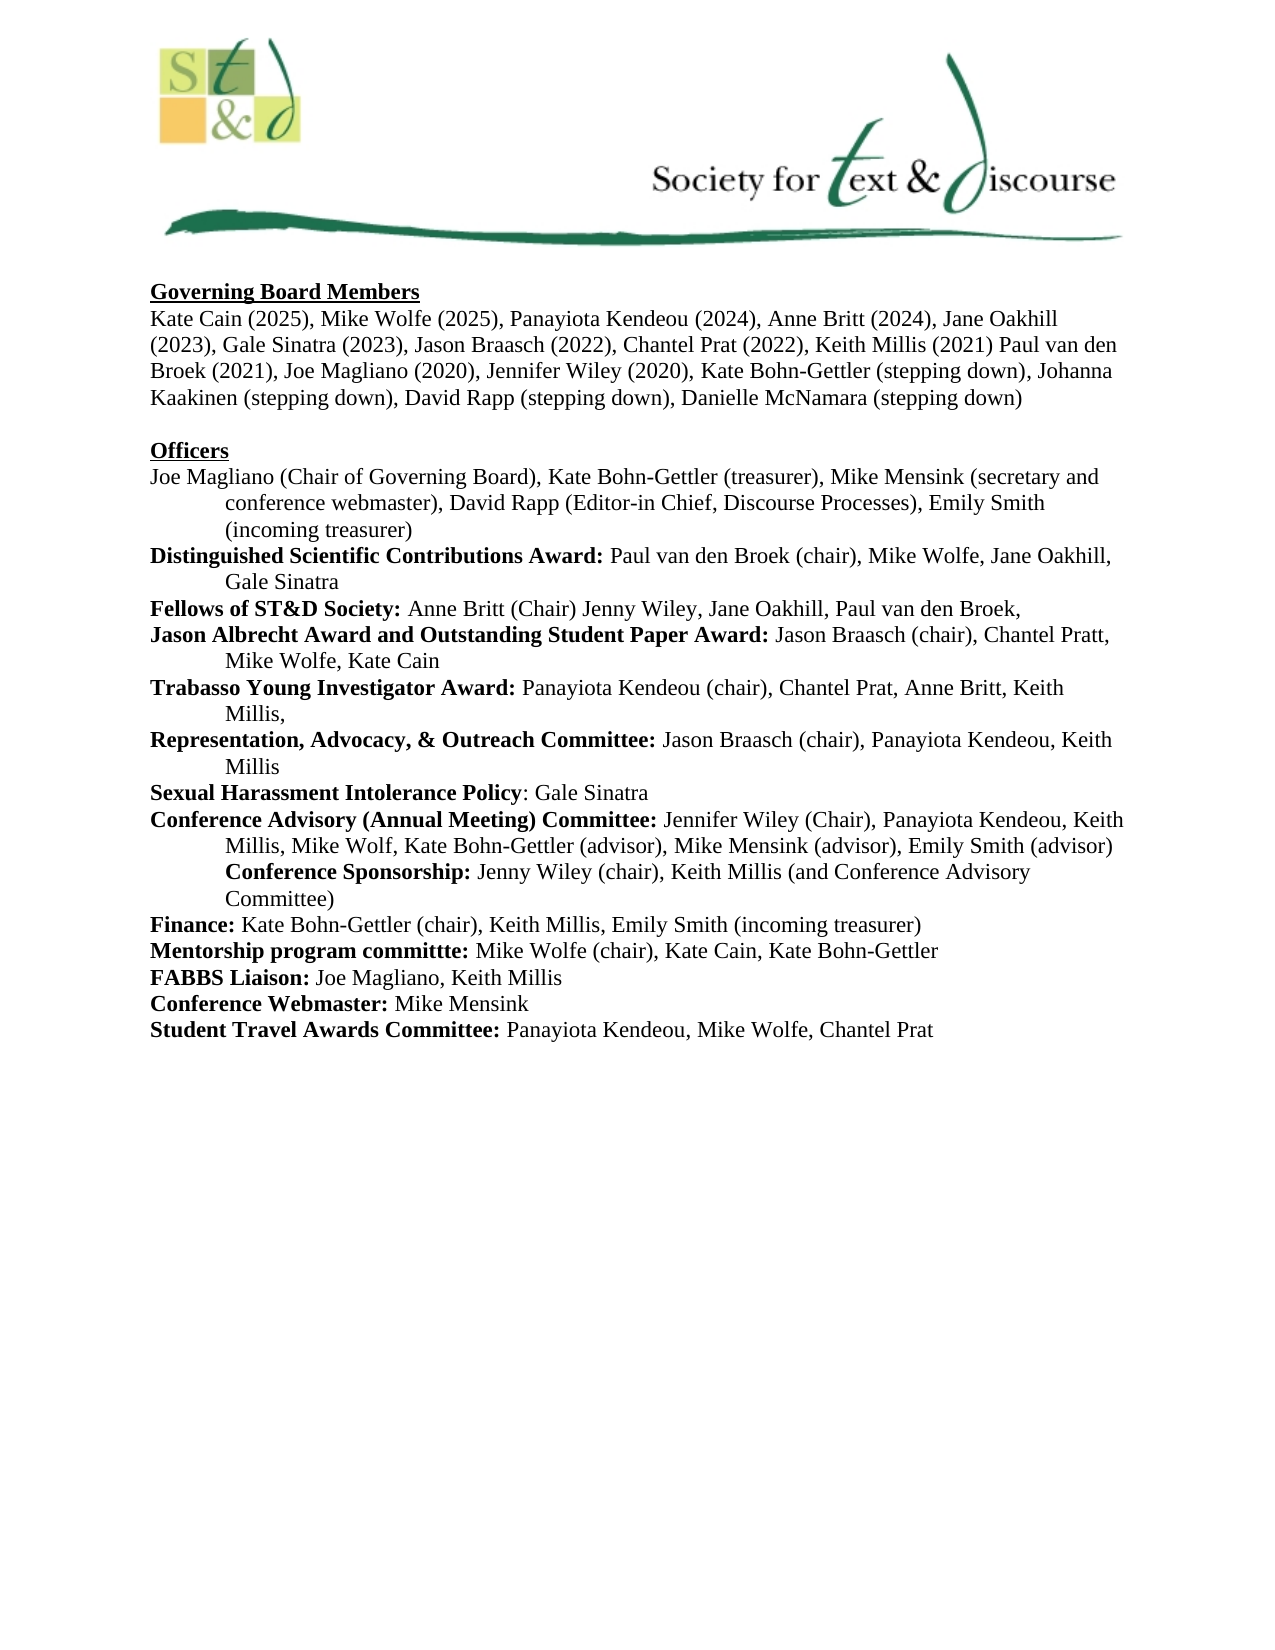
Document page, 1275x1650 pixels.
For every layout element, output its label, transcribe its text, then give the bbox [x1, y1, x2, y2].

text Officers [150, 437, 1125, 463]
text Jason Albrecht Award and Outstanding Student Paper Award: Jason Braasch (chair), Chantel Pratt, Mike Wolfe, Kate Cain [150, 621, 1125, 674]
text Conference Sponsorship: Jenny Wiley (chair), Keith Millis (and Conference Advisory Committee) [225, 858, 1125, 911]
text Conference Advisory (Annual Meeting) Committee: Jennifer Wiley (Chair), Panayiota Kendeou, Keith Millis, Mike Wolf, Kate Bohn-Gettler (advisor), Mike Mensink (advisor), Emily Smith (advisor) [150, 806, 1125, 858]
picture [150, 37, 1125, 252]
text FABBS Liaison: Joe Magliano, Keith Millis [150, 964, 1125, 990]
text Trabasso Young Investigator Award: Panayiota Kendeou (chair), Chantel Prat, Anne Britt, Keith Millis, [150, 674, 1125, 727]
text Distinguished Scientific Contributions Award: Paul van den Broek (chair), Mike Wolfe, Jane Oakhill, Gale Sinatra [150, 542, 1125, 595]
text Student Travel Awards Committee: Panayiota Kendeou, Mike Wolfe, Chantel Prat [150, 1016, 1125, 1043]
text Joe Magliano (Chair of Governing Board), Kate Bohn-Gettler (treasurer), Mike Mensink (secretary and conference webmaster), David Rapp (Editor-in Chief, Discourse Processes), Emily Smith (incoming treasurer) [150, 463, 1125, 542]
text Sexual Harassment Intolerance Policy: Gale Sinatra [150, 779, 1125, 806]
text Mentorship program committte: Mike Wolfe (chair), Kate Cain, Kate Bohn-Gettler [150, 937, 1125, 964]
text Governing Board Members [150, 278, 1125, 305]
text Kate Cain (2025), Mike Wolfe (2025), Panayiota Kendeou (2024), Anne Britt (2024), Jane Oakhill (2023), Gale Sinatra (2023), Jason Braasch (2022), Chantel Prat (2022), Keith Millis (2021) Paul van den Broek (2021), Joe Magliano (2020), Jennifer Wiley (2020), Kate Bohn-Gettler (stepping down), Johanna Kaakinen (stepping down), David Rapp (stepping down), Danielle McNamara (stepping down) [150, 305, 1125, 410]
text Conference Webmaster: Mike Mensink [150, 990, 1125, 1016]
text Representation, Advocacy, & Outreach Committee: Jason Braasch (chair), Panayiota Kendeou, Keith Millis [150, 727, 1125, 779]
text Fellows of ST&D Society: Anne Britt (Chair) Jenny Wiley, Jane Oakhill, Paul van den Broek, [150, 595, 1125, 621]
text Finance: Kate Bohn-Gettler (chair), Keith Millis, Emily Smith (incoming treasurer) [150, 911, 1125, 937]
